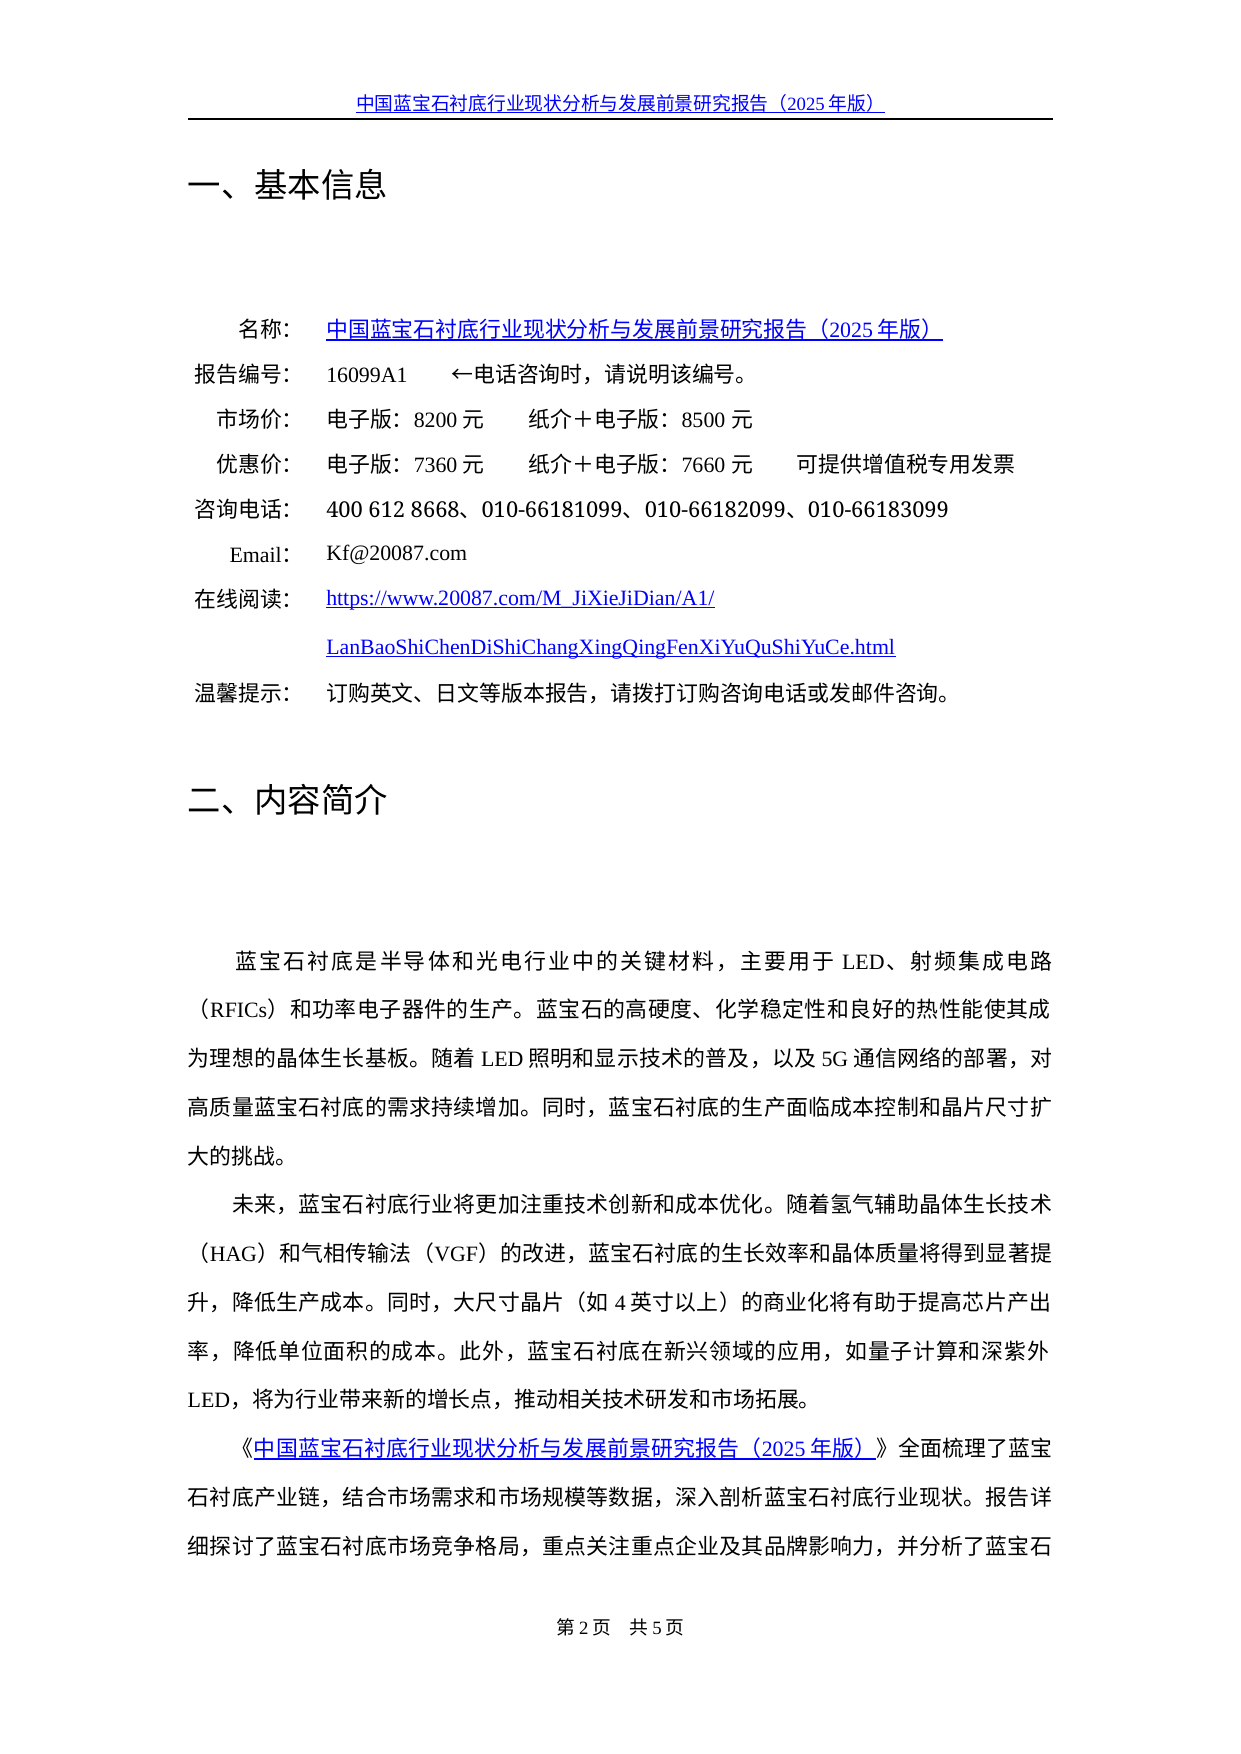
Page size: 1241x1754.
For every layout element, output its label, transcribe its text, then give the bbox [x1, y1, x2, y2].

table_cell 优惠价： [167, 447, 315, 492]
title 一、基本信息 [187, 150, 1053, 215]
table_cell Kf@20087.com [315, 537, 1073, 582]
table_cell 温馨提示： [167, 675, 315, 720]
table_header 中国蓝宝石衬底行业现状分析与发展前景研究报告（2025年版） [315, 312, 1073, 357]
table_cell 订购英文、日文等版本报告，请拨打订购咨询电话或发邮件咨询。 [315, 675, 1073, 720]
table_cell 在线阅读： [167, 582, 315, 675]
table_cell 报告编号： [167, 357, 315, 402]
table_cell 16099A1 ←电话咨询时，请说明该编号。 [315, 357, 1073, 402]
table_cell 电子版：7360 元 纸介＋电子版：7660 元 可提供增值税专用发票 [315, 447, 1073, 492]
table_cell 400 612 8668、010-66181099、010-66182099、010-66183099 [315, 492, 1073, 537]
title 二、内容简介 [187, 766, 1053, 831]
table_cell 市场价： [167, 402, 315, 447]
table_cell Email： [167, 537, 315, 582]
table_cell 咨询电话： [167, 492, 315, 537]
table_cell [315, 582, 1073, 675]
table_cell 电子版：8200 元 纸介＋电子版：8500 元 [315, 402, 1073, 447]
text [187, 943, 1053, 1561]
table_header 名称： [167, 312, 315, 357]
